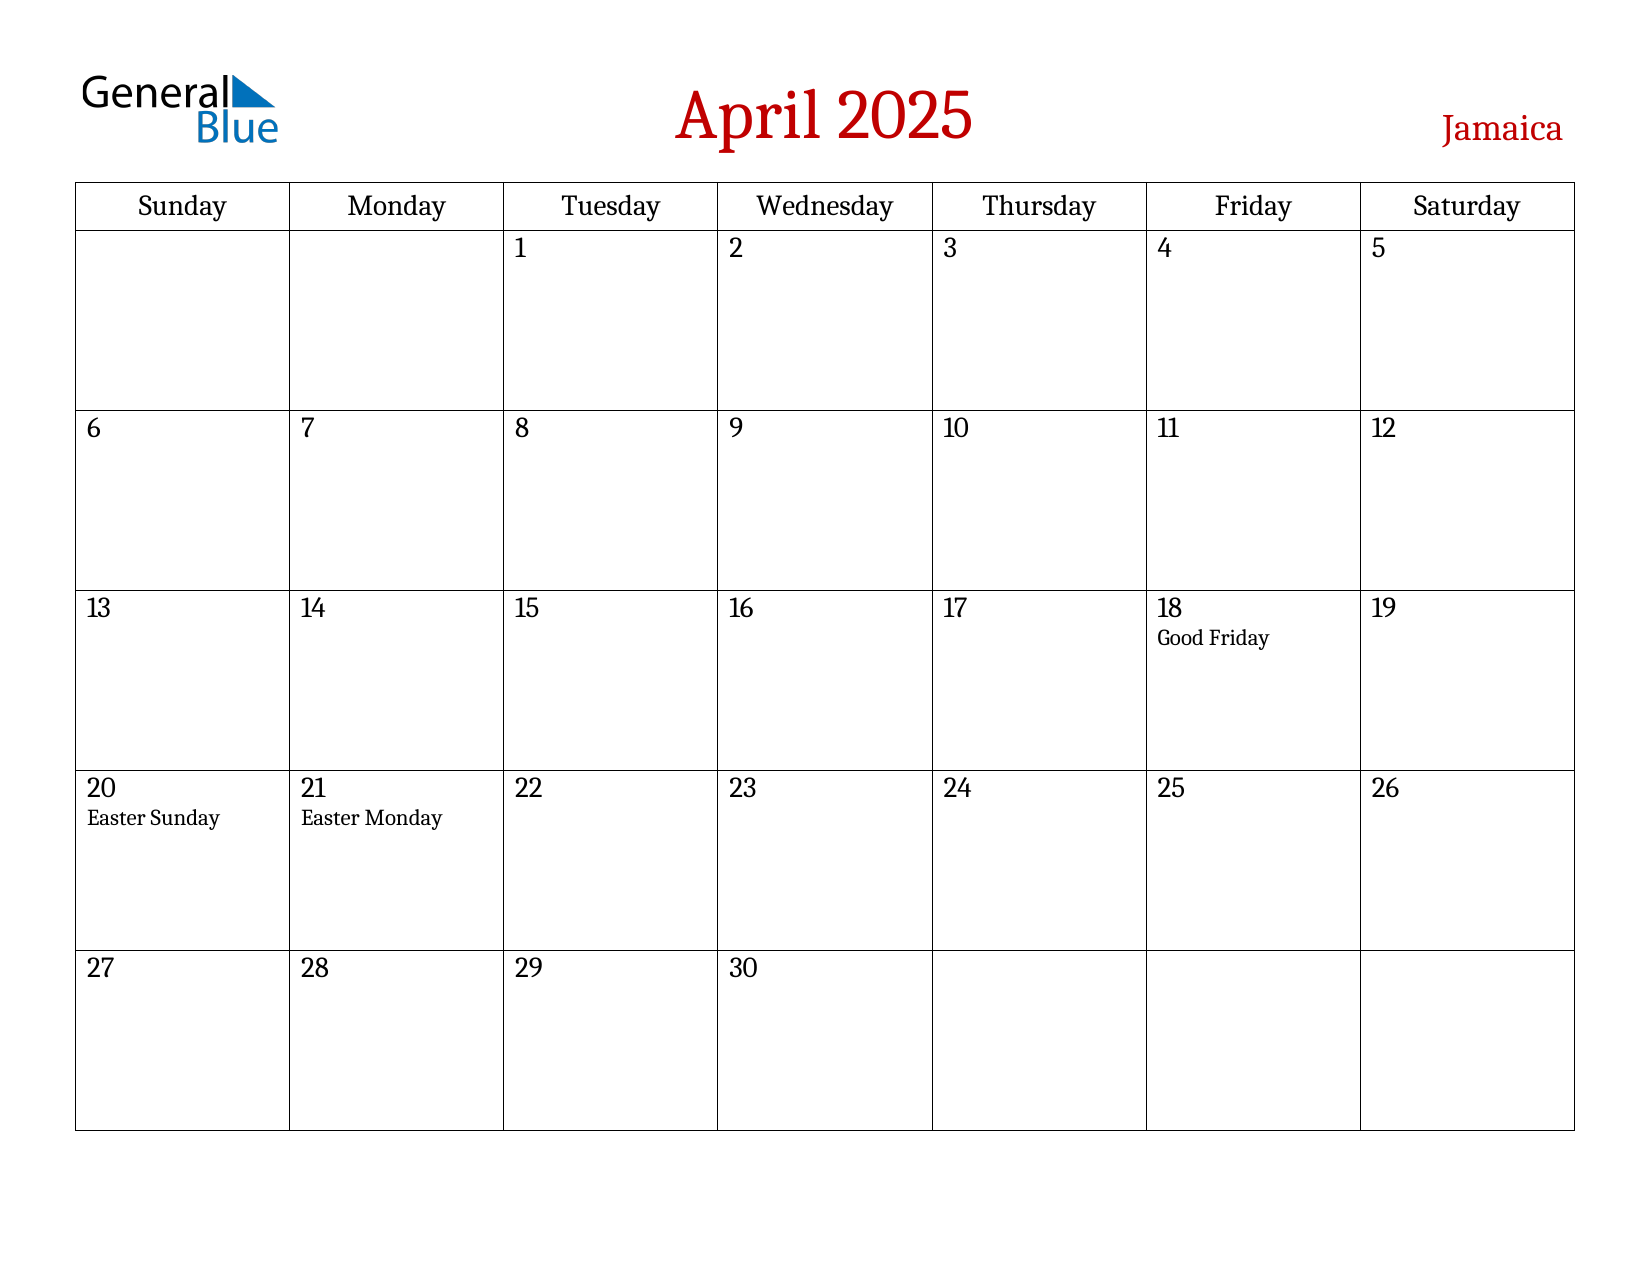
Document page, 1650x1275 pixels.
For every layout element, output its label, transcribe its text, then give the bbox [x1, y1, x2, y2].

table_cell Saturday [1361, 183, 1574, 230]
table_cell 30 [718, 951, 932, 985]
table_cell Thursday [933, 183, 1146, 230]
table_cell 29 [504, 951, 717, 985]
table_cell [290, 625, 503, 770]
table_cell [1361, 985, 1574, 1130]
table_cell [76, 985, 289, 1130]
table_cell 6 [76, 411, 289, 444]
table_cell [718, 265, 932, 410]
table_cell 24 [933, 771, 1146, 805]
table_cell [1147, 445, 1360, 590]
table_cell Tuesday [504, 183, 717, 230]
table_cell [1361, 805, 1574, 950]
table_cell Good Friday [1147, 625, 1360, 770]
table_cell 4 [1147, 231, 1360, 264]
table_cell [933, 625, 1146, 770]
table_cell 17 [933, 591, 1146, 625]
table_cell 18 [1147, 591, 1360, 625]
table_cell 22 [504, 771, 717, 805]
table_cell 23 [718, 771, 932, 805]
table_cell 13 [76, 591, 289, 625]
table_cell [1361, 951, 1574, 985]
table_cell [933, 805, 1146, 950]
table_cell [504, 445, 717, 590]
table_cell 16 [718, 591, 932, 625]
table_cell 21 [290, 771, 503, 805]
table_cell [718, 985, 932, 1130]
table_cell [76, 265, 289, 410]
table_cell [290, 985, 503, 1130]
table_cell [504, 625, 717, 770]
table_cell Easter Monday [290, 805, 503, 950]
table_cell [290, 445, 503, 590]
table_cell [718, 805, 932, 950]
table_cell [290, 265, 503, 410]
table_cell [718, 625, 932, 770]
table_cell 7 [290, 411, 503, 444]
table_cell [1361, 265, 1574, 410]
table_cell Monday [290, 183, 503, 230]
table_cell 8 [504, 411, 717, 444]
table_cell 27 [76, 951, 289, 985]
table_cell [1147, 265, 1360, 410]
table_cell [1147, 951, 1360, 985]
table_cell [76, 445, 289, 590]
table_cell Sunday [76, 183, 289, 230]
table_cell 3 [933, 231, 1146, 264]
table_cell [290, 231, 503, 264]
table_cell 12 [1361, 411, 1574, 444]
table_cell [504, 985, 717, 1130]
table_cell 11 [1147, 411, 1360, 444]
table_cell 20 [76, 771, 289, 805]
table_cell 19 [1361, 591, 1574, 625]
table_cell [76, 625, 289, 770]
table_cell [504, 265, 717, 410]
table_cell 15 [504, 591, 717, 625]
table_cell 2 [718, 231, 932, 264]
table_cell Friday [1147, 183, 1360, 230]
table_cell 1 [504, 231, 717, 264]
table_header Jamaica [1146, 75, 1574, 182]
table_cell [1361, 625, 1574, 770]
table_cell 10 [933, 411, 1146, 444]
table_cell [76, 231, 289, 264]
picture [82, 75, 278, 143]
table_header [76, 75, 503, 182]
table_cell [1147, 985, 1360, 1130]
table_cell 14 [290, 591, 503, 625]
table_cell [933, 985, 1146, 1130]
table_cell 26 [1361, 771, 1574, 805]
table_cell [933, 265, 1146, 410]
table_cell 5 [1361, 231, 1574, 264]
table_cell 25 [1147, 771, 1360, 805]
table_cell 9 [718, 411, 932, 444]
table_header April 2025 [504, 75, 1146, 182]
table_cell [504, 805, 717, 950]
table_cell [1147, 805, 1360, 950]
table_cell [1361, 445, 1574, 590]
table_cell 28 [290, 951, 503, 985]
table_cell [933, 445, 1146, 590]
table_cell [718, 445, 932, 590]
table_cell [933, 951, 1146, 985]
table_cell Easter Sunday [76, 805, 289, 950]
table_cell Wednesday [718, 183, 932, 230]
